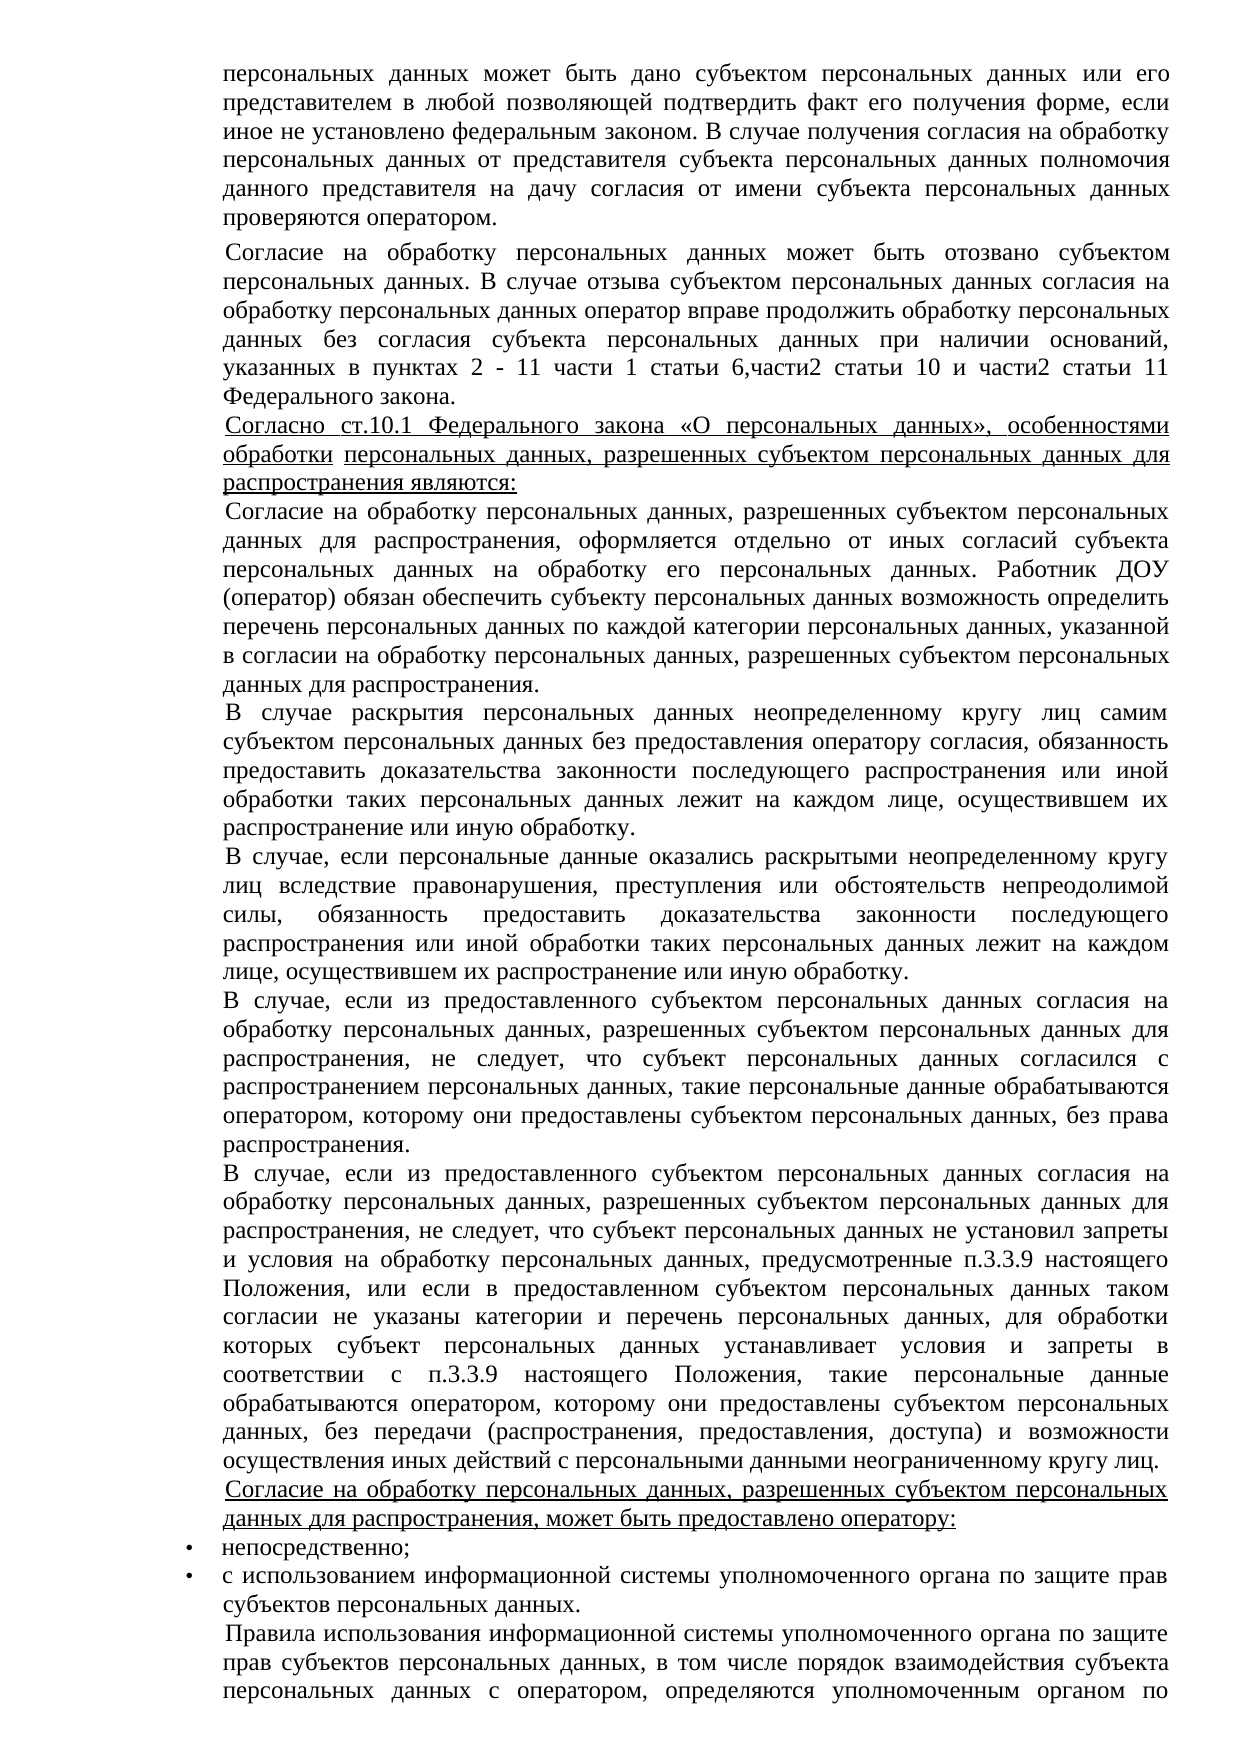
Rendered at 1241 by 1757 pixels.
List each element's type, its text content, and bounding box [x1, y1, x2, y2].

list непосредственно; [185, 1532, 1240, 1560]
list В случае, если из предоставленного субъектом персональных данных согласия на обработку персональных данных, разрешенных субъектом персональных данных для распространения, не следует, что субъект персональных данных согласился с распространением персональных данных, такие персональные данные обрабатываются оператором, которому они предоставлены субъектом персональных данных, без права распространения. [223, 985, 1169, 1158]
list Согласно ст.10.1 Федерального закона «О персональных данных», особенностями обработки персональных данных, разрешенных субъектом персональных данных для распространения являются: [223, 410, 1170, 496]
list В случае, если из предоставленного субъектом персональных данных согласия на обработку персональных данных, разрешенных субъектом персональных данных для распространения, не следует, что субъект персональных данных не установил запреты и условия на обработку персональных данных, предусмотренные п.3.3.9 настоящего Положения, или если в предоставленном субъектом персональных данных таком согласии не указаны категории и перечень персональных данных, для обработки которых субъект персональных данных устанавливает условия и запреты в соответствии с п.3.3.9 настоящего Положения, такие персональные данные обрабатываются оператором, которому они предоставлены субъектом персональных данных, без передачи (распространения, предоставления, доступа) и возможности осуществления иных действий с персональными данными неограниченному кругу лиц. [223, 1158, 1169, 1474]
list В случае раскрытия персональных данных неопределенному кругу лиц самим субъектом персональных данных без предоставления оператору согласия, обязанность предоставить доказательства законности последующего распространения или иной обработки таких персональных данных лежит на каждом лице, осуществившем их распространение или иную обработку. [223, 697, 1168, 841]
list с использованием информационной системы уполномоченного органа по защите прав субъектов персональных данных. [185, 1560, 1168, 1618]
list Согласие на обработку персональных данных может быть отозвано субъектом персональных данных. В случае отзыва субъектом персональных данных согласия на обработку персональных данных оператор вправе продолжить обработку персональных данных без согласия субъекта персональных данных при наличии оснований, указанных в пунктах 2 - 11 части 1 статьи 6,части2 статьи 10 и части2 статьи 11 Федерального закона. [223, 237, 1170, 410]
list Согласие на обработку персональных данных, разрешенных субъектом персональных данных для распространения, оформляется отдельно от иных согласий субъекта персональных данных на обработку его персональных данных. Работник ДОУ (оператор) обязан обеспечить субъекту персональных данных возможность определить перечень персональных данных по каждой категории персональных данных, указанной в согласии на обработку персональных данных, разрешенных субъектом персональных данных для распространения. [223, 496, 1169, 697]
list В случае, если персональные данные оказались раскрытыми неопределенному кругу лиц вследствие правонарушения, преступления или обстоятельств непреодолимой силы, обязанность предоставить доказательства законности последующего распространения или иной обработки таких персональных данных лежит на каждом лице, осуществившем их распространение или иную обработку. [223, 841, 1169, 985]
list Согласие на обработку персональных данных, разрешенных субъектом персональных данных для распространения, может быть предоставлено оператору: [223, 1474, 1168, 1532]
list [223, 58, 1170, 231]
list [223, 1618, 1169, 1704]
